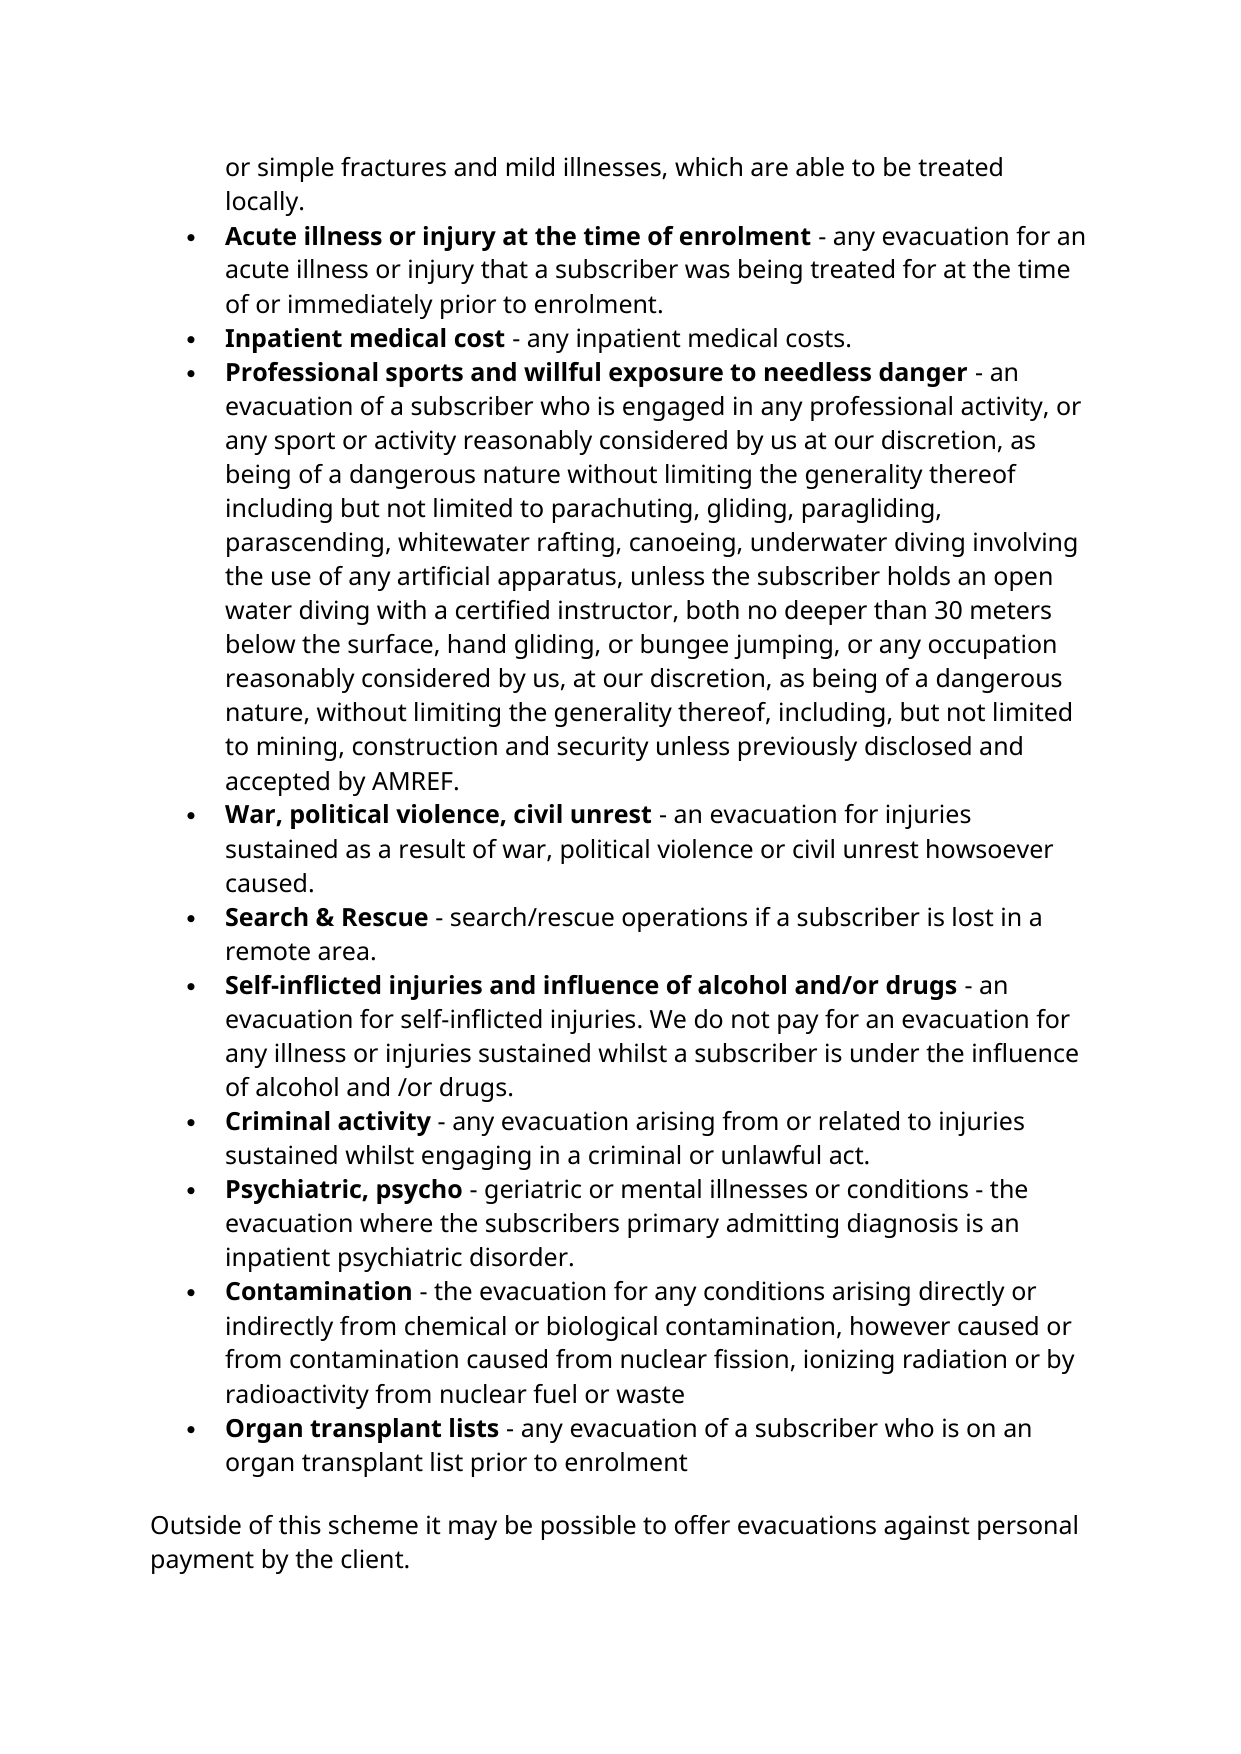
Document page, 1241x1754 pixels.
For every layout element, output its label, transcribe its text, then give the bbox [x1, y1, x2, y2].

list Psychiatric, psycho - geriatric or mental illnesses or conditions - the evacuation where the subscribers primary admitting diagnosis is an inpatient psychiatric disorder. [187, 1172, 1090, 1274]
list Search & Rescue - search/rescue operations if a subscriber is lost in a remote area. [187, 899, 1090, 967]
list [187, 150, 1090, 218]
text Outside of this scheme it may be possible to offer evacuations against personal payment by the client. [150, 1508, 1090, 1576]
list Contamination - the evacuation for any conditions arising directly or indirectly from chemical or biological contamination, however caused or from contamination caused from nuclear fission, ionizing radiation or by radioactivity from nuclear fuel or waste [187, 1274, 1090, 1410]
list War, political violence, civil unrest - an evacuation for injuries sustained as a result of war, political violence or civil unrest howsoever caused. [187, 797, 1090, 899]
list Professional sports and willful exposure to needless danger - an evacuation of a subscriber who is engaged in any professional activity, or any sport or activity reasonably considered by us at our discretion, as being of a dangerous nature without limiting the generality thereof including but not limited to parachuting, gliding, paragliding, parascending, whitewater rafting, canoeing, underwater diving involving the use of any artificial apparatus, unless the subscriber holds an open water diving with a certified instructor, both no deeper than 30 meters below the surface, hand gliding, or bungee jumping, or any occupation reasonably considered by us, at our discretion, as being of a dangerous nature, without limiting the generality thereof, including, but not limited to mining, construction and security unless previously disclosed and accepted by AMREF. [187, 354, 1090, 797]
list Organ transplant lists - any evacuation of a subscriber who is on an organ transplant list prior to enrolment [187, 1410, 1090, 1478]
list Inpatient medical cost - any inpatient medical costs. [187, 320, 1090, 354]
list Criminal activity - any evacuation arising from or related to injuries sustained whilst engaging in a criminal or unlawful act. [187, 1104, 1090, 1172]
list Self-inflicted injuries and influence of alcohol and/or drugs - an evacuation for self-inflicted injuries. We do not pay for an evacuation for any illness or injuries sustained whilst a subscriber is under the influence of alcohol and /or drugs. [187, 967, 1090, 1104]
list Acute illness or injury at the time of enrolment - any evacuation for an acute illness or injury that a subscriber was being treated for at the time of or immediately prior to enrolment. [187, 218, 1090, 320]
